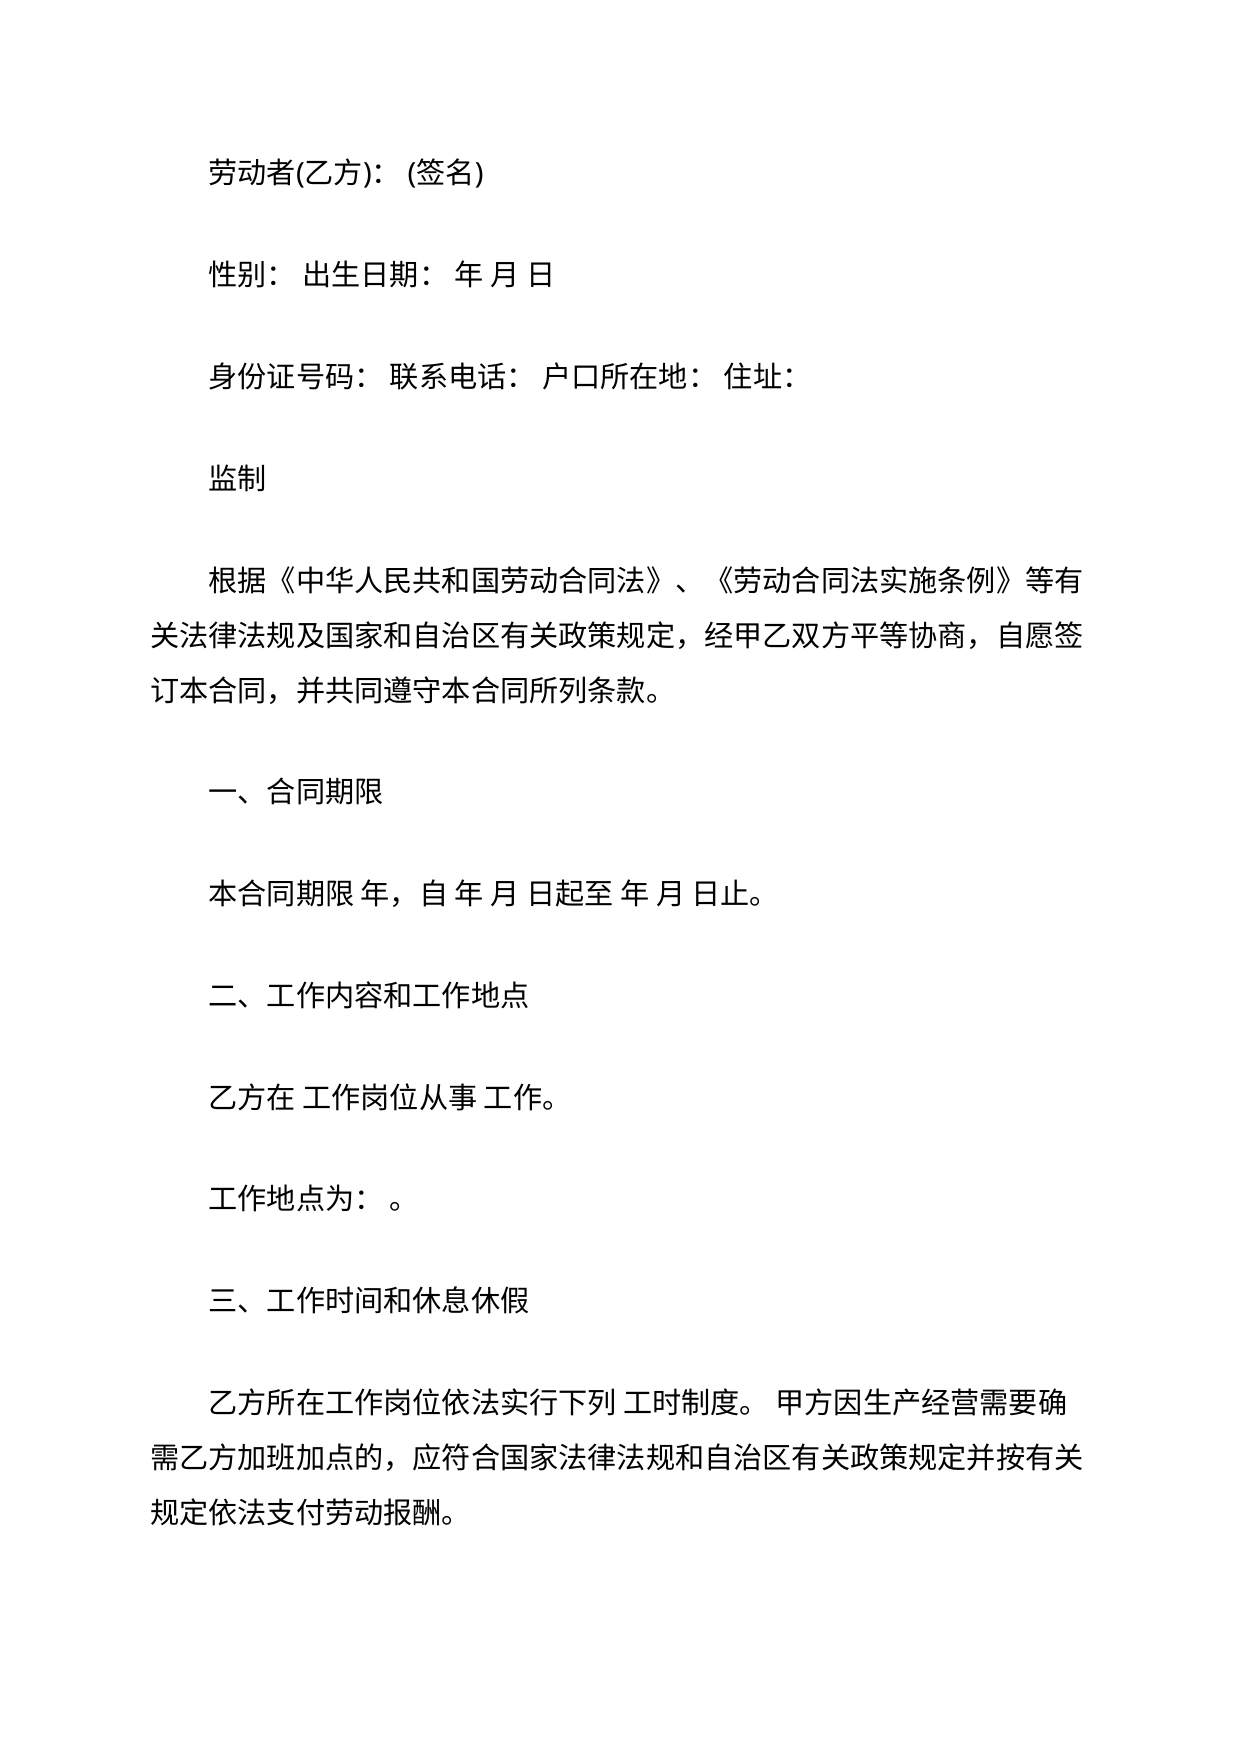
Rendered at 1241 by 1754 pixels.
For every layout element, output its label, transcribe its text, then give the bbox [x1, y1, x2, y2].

text 乙方所在工作岗位依法实行下列 工时制度。 甲方因生产经营需要确需乙方加班加点的，应符合国家法律法规和自治区有关政策规定并按有关规定依法支付劳动报酬。 [150, 1379, 1090, 1532]
text 监制 [150, 456, 1090, 498]
text 工作地点为： 。 [150, 1176, 1090, 1218]
text 乙方在 工作岗位从事 工作。 [150, 1074, 1090, 1116]
text 根据《中华人民共和国劳动合同法》、《劳动合同法实施条例》等有关法律法规及国家和自治区有关政策规定，经甲乙双方平等协商，自愿签订本合同，并共同遵守本合同所列条款。 [150, 557, 1090, 709]
text 二、工作内容和工作地点 [150, 972, 1090, 1015]
text 性别： 出生日期： 年 月 日 [150, 252, 1090, 294]
text 一、合同期限 [150, 769, 1090, 811]
text 身份证号码： 联系电话： 户口所在地： 住址： [150, 354, 1090, 396]
text 劳动者(乙方)： (签名) [150, 150, 1090, 192]
text 三、工作时间和休息休假 [150, 1278, 1090, 1320]
text 本合同期限 年，自 年 月 日起至 年 月 日止。 [150, 871, 1090, 913]
